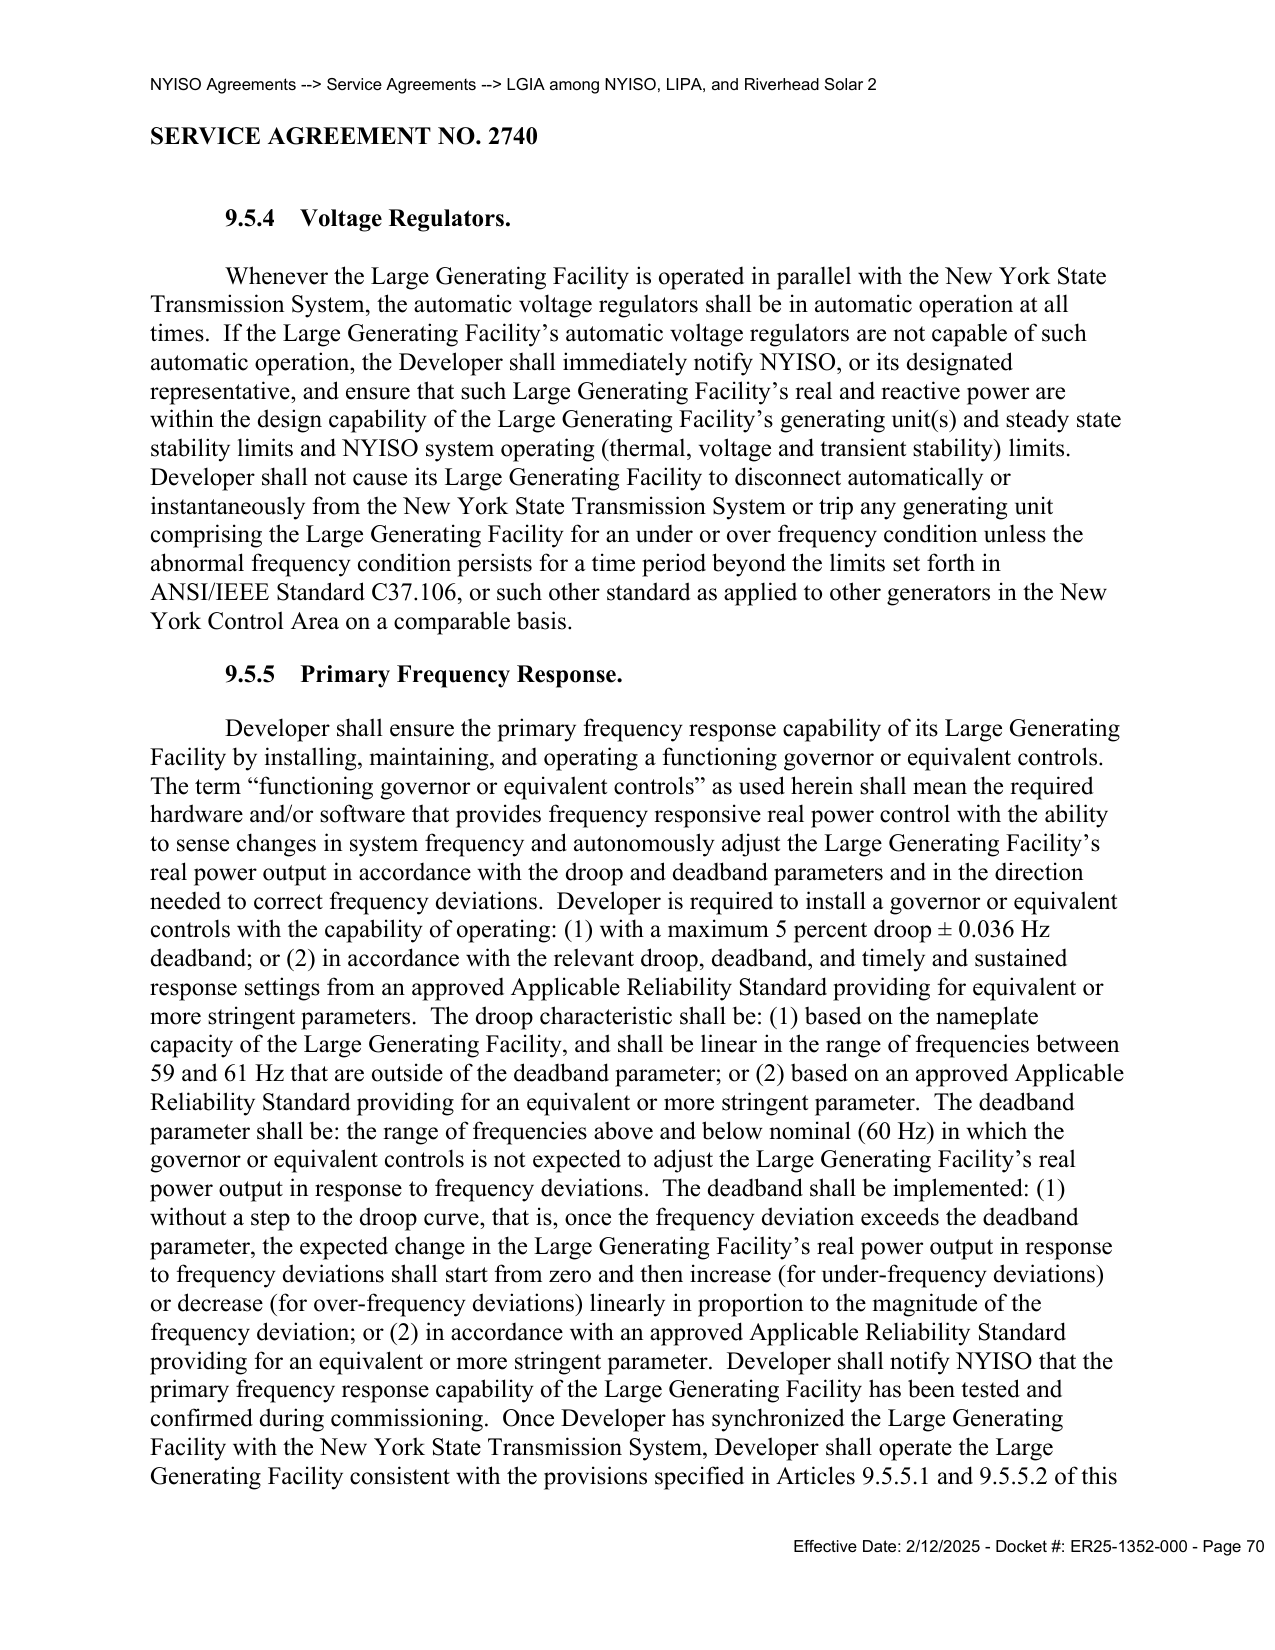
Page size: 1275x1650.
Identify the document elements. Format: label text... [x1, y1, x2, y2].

list Whenever the Large Generating Facility is operated in parallel with the New York State Transmission System, the automatic voltage regulators shall be in automatic operation at all times. If the Large Generating Facility’s automatic voltage regulators are not capable of such automatic operation, the Developer shall immediately notify NYISO, or its designated representative, and ensure that such Large Generating Facility’s real and reactive power are within the design capability of the Large Generating Facility’s generating unit(s) and steady state stability limits and NYISO system operating (thermal, voltage and transient stability) limits. Developer shall not cause its Large Generating Facility to disconnect automatically or instantaneously from the New York State Transmission System or trip any generating unit comprising the Large Generating Facility for an under or over frequency condition unless the abnormal frequency condition persists for a time period beyond the limits set forth in ANSI/IEEE Standard C37.106, or such other standard as applied to other generators in the New York Control Area on a comparable basis. [150, 261, 1264, 635]
list 9.5.5 Primary Frequency Response. [225, 660, 1264, 689]
list 9.5.4 Voltage Regulators. [225, 204, 1264, 232]
list Developer shall ensure the primary frequency response capability of its Large Generating Facility by installing, maintaining, and operating a functioning governor or equivalent controls. The term “functioning governor or equivalent controls” as used herein shall mean the required hardware and/or software that provides frequency responsive real power control with the ability to sense changes in system frequency and autonomously adjust the Large Generating Facility’s real power output in accordance with the droop and deadband parameters and in the direction needed to correct frequency deviations. Developer is required to install a governor or equivalent controls with the capability of operating: (1) with a maximum 5 percent droop ± 0.036 Hz deadband; or (2) in accordance with the relevant droop, deadband, and timely and sustained response settings from an approved Applicable Reliability Standard providing for equivalent or more stringent parameters. The droop characteristic shall be: (1) based on the nameplate capacity of the Large Generating Facility, and shall be linear in the range of frequencies between 59 and 61 Hz that are outside of the deadband parameter; or (2) based on an approved Applicable Reliability Standard providing for an equivalent or more stringent parameter. The deadband parameter shall be: the range of frequencies above and below nominal (60 Hz) in which the governor or equivalent controls is not expected to adjust the Large Generating Facility’s real power output in response to frequency deviations. The deadband shall be implemented: (1) without a step to the droop curve, that is, once the frequency deviation exceeds the deadband parameter, the expected change in the Large Generating Facility’s real power output in response to frequency deviations shall start from zero and then increase (for under-frequency deviations) or decrease (for over-frequency deviations) linearly in proportion to the magnitude of the frequency deviation; or (2) in accordance with an approved Applicable Reliability Standard providing for an equivalent or more stringent parameter. Developer shall notify NYISO that the primary frequency response capability of the Large Generating Facility has been tested and confirmed during commissioning. Once Developer has synchronized the Large Generating Facility with the New York State Transmission System, Developer shall operate the Large Generating Facility consistent with the provisions specified in Articles 9.5.5.1 and 9.5.5.2 of this [150, 714, 1264, 1490]
list SERVICE AGREEMENT NO. 2740 [150, 121, 1264, 150]
